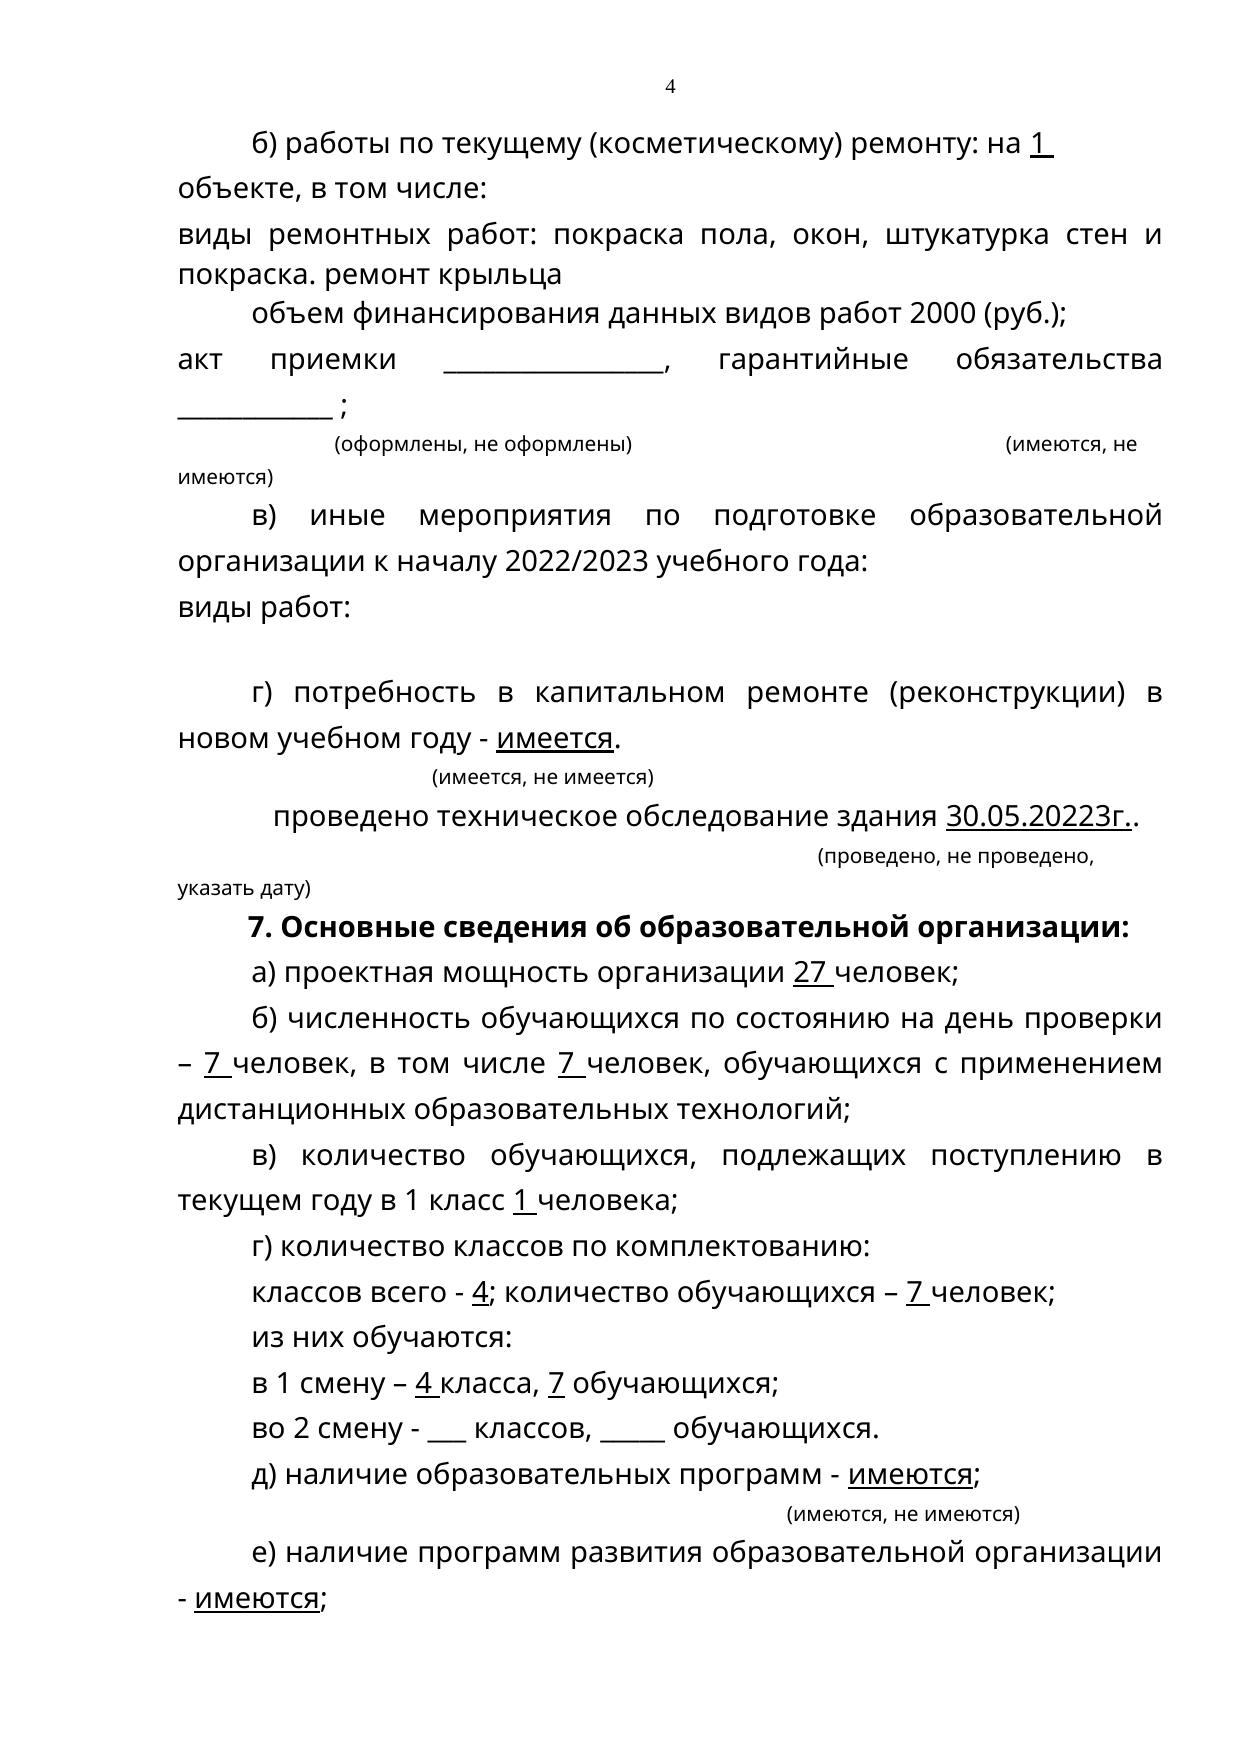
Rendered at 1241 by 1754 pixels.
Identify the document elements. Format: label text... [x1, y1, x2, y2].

text г) количество классов по комплектованию: [177, 1225, 1163, 1265]
text (проведено, не проведено, указать дату) [177, 841, 1163, 902]
text (имеется, не имеется) [177, 762, 1163, 791]
text б) численность обучающихся по состоянию на день проверки – 7 человек, в том числе 7 человек, обучающихся с применением дистанционных образовательных технологий; [177, 997, 1163, 1128]
text д) наличие образовательных программ - имеются; [177, 1453, 1163, 1493]
text (имеются, не имеются) [177, 1499, 1163, 1527]
text классов всего - 4; количество обучающихся – 7 человек; [177, 1271, 1163, 1311]
text объем финансирования данных видов работ 2000 (руб.); [177, 293, 1163, 332]
text акт приемки _________________, гарантийные обязательства ____________ ; [177, 338, 1163, 423]
text в 1 смену – 4 класса, 7 обучающихся; [177, 1362, 1163, 1402]
text виды ремонтных работ: покраска пола, окон, штукатурка стен и покраска. ремонт крыльца [177, 213, 1163, 293]
text в) иные мероприятия по подготовке образовательной организации к началу 2022/2023 учебного года: [177, 495, 1163, 580]
text виды работ: [177, 586, 1163, 626]
text в) количество обучающихся, подлежащих поступлению в текущем году в 1 класс 1 человека; [177, 1134, 1163, 1219]
text из них обучаются: [177, 1317, 1163, 1356]
text 7. Основные сведения об образовательной организации: [177, 906, 1163, 946]
text б) работы по текущему (косметическому) ремонту: на 1 объекте, в том числе: [177, 122, 1163, 207]
text во 2 смену - ___ классов, _____ обучающихся. [177, 1408, 1163, 1447]
text а) проектная мощность организации 27 человек; [177, 952, 1163, 991]
text (оформлены, не оформлены) (имеются, не имеются) [177, 429, 1163, 491]
text е) наличие программ развития образовательной организации - имеются; [177, 1532, 1163, 1617]
text проведено техническое обследование здания 30.05.20223г.. [177, 795, 1163, 835]
text г) потребность в капитальном ремонте (реконструкции) в новом учебном году - имеется. [177, 671, 1163, 757]
